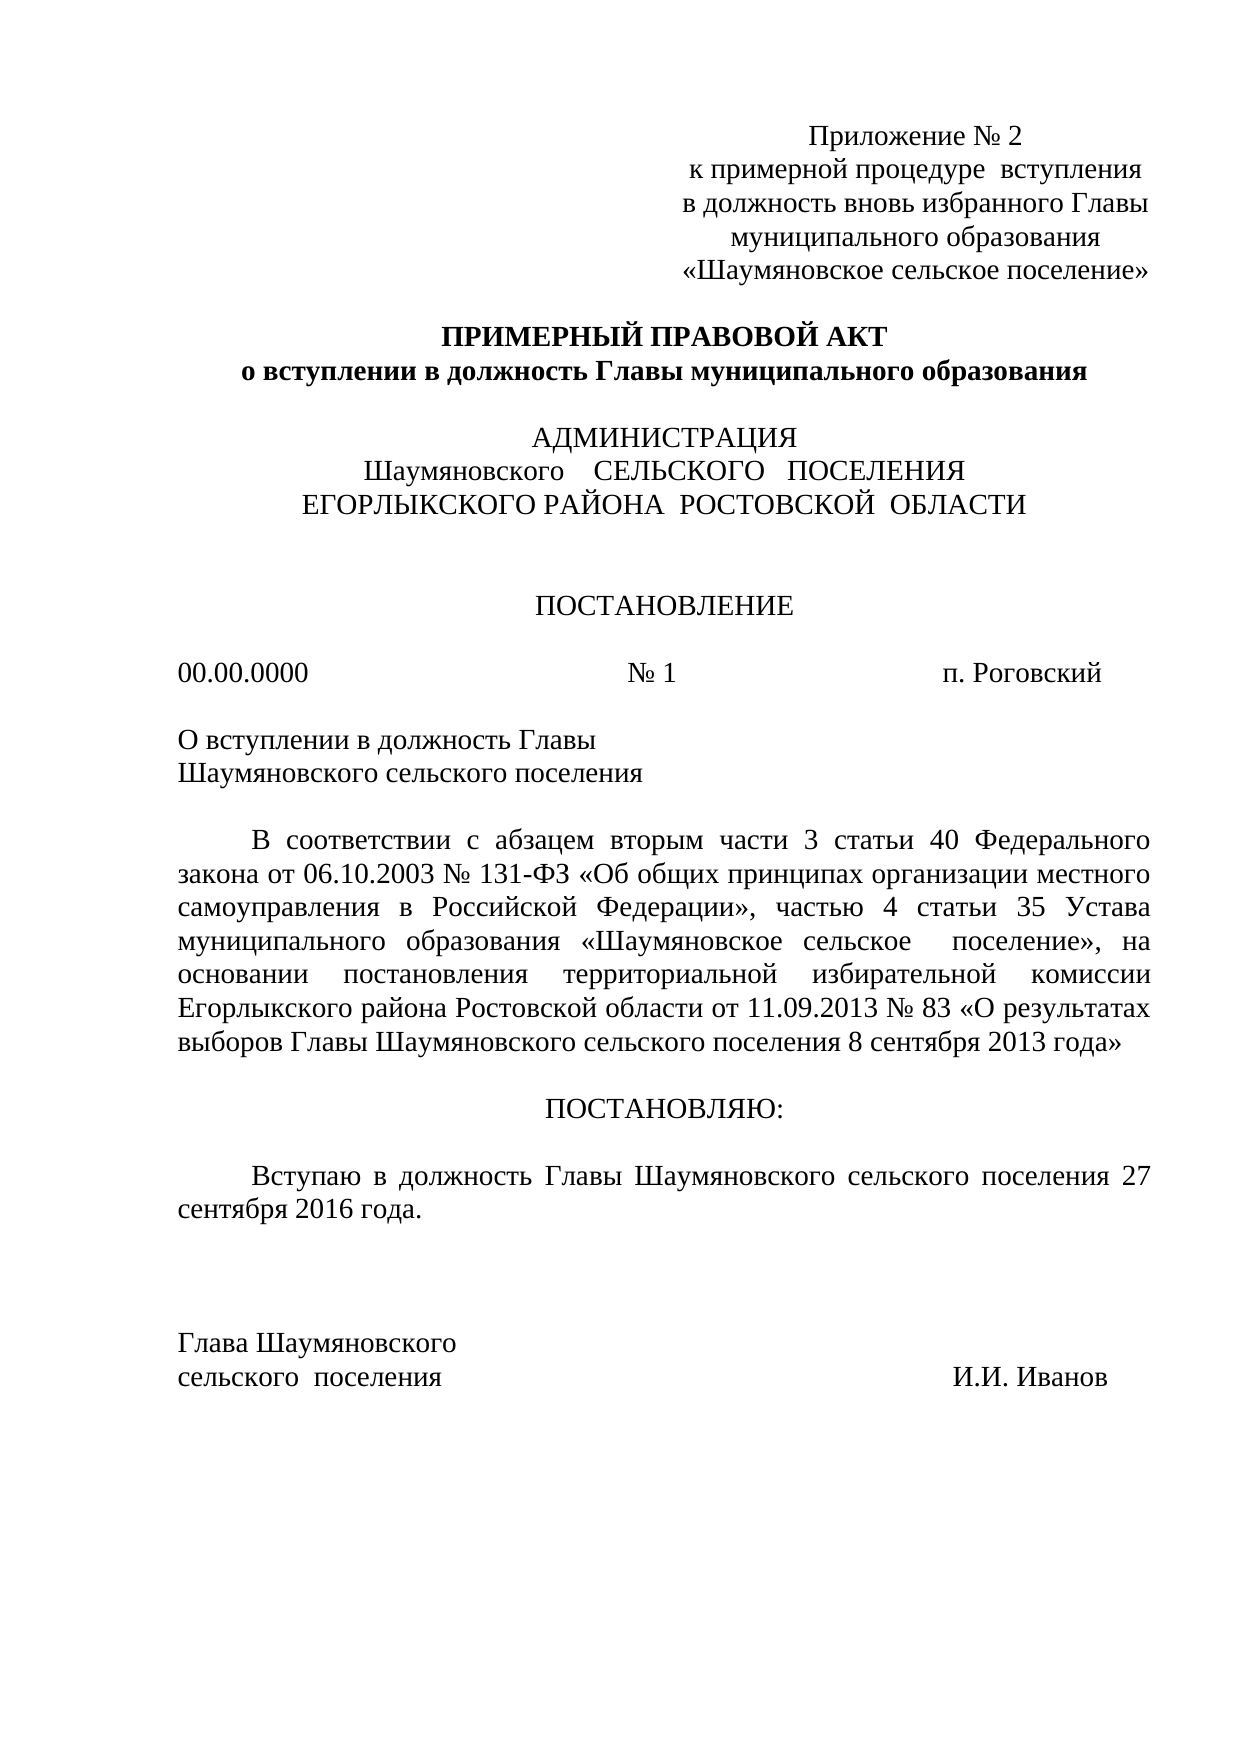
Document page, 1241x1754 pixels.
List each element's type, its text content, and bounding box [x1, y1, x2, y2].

text ПОСТАНОВЛЯЮ: [177, 1091, 1152, 1124]
text Вступаю в должность Главы Шаумяновского сельского поселения 27 сентября 2016 года. [177, 1158, 1152, 1225]
text Глава Шаумяновского [177, 1326, 1152, 1359]
text АДМИНИСТРАЦИЯ [177, 420, 1152, 453]
text Шаумяновского сельского поселения [177, 755, 1152, 789]
text ПРИМЕРНЫЙ ПРАВОВОЙ АКТ [177, 319, 1152, 353]
text ПОСТАНОВЛЕНИЕ [177, 588, 1152, 621]
text 00.00.0000 № 1 п. Роговский [177, 655, 1152, 688]
text к примерной процедуре вступления в должность вновь избранного Главы муниципального образования «Шаумяновское сельское поселение» [679, 152, 1152, 286]
text о вступлении в должность Главы муниципального образования [177, 353, 1152, 386]
text Приложение № 2 [679, 118, 1152, 152]
text ЕГОРЛЫКСКОГО РАЙОНА РОСТОВСКОЙ ОБЛАСТИ [177, 487, 1152, 521]
text О вступлении в должность Главы [177, 722, 1152, 755]
text Шаумяновского СЕЛЬСКОГО ПОСЕЛЕНИЯ [177, 453, 1152, 487]
text В соответствии с абзацем вторым части 3 статьи 40 Федерального закона от 06.10.2003 № 131-ФЗ «Об общих принципах организации местного самоуправления в Российской Федерации», частью 4 статьи 35 Устава муниципального образования «Шаумяновское сельское поселение», на основании постановления территориальной избирательной комиссии Егорлыкского района Ростовской области от 11.09.2013 № 83 «О результатах выборов Главы Шаумяновского сельского поселения 8 сентября 2013 года» [177, 822, 1152, 1057]
text сельского поселения И.И. Иванов [177, 1359, 1152, 1393]
